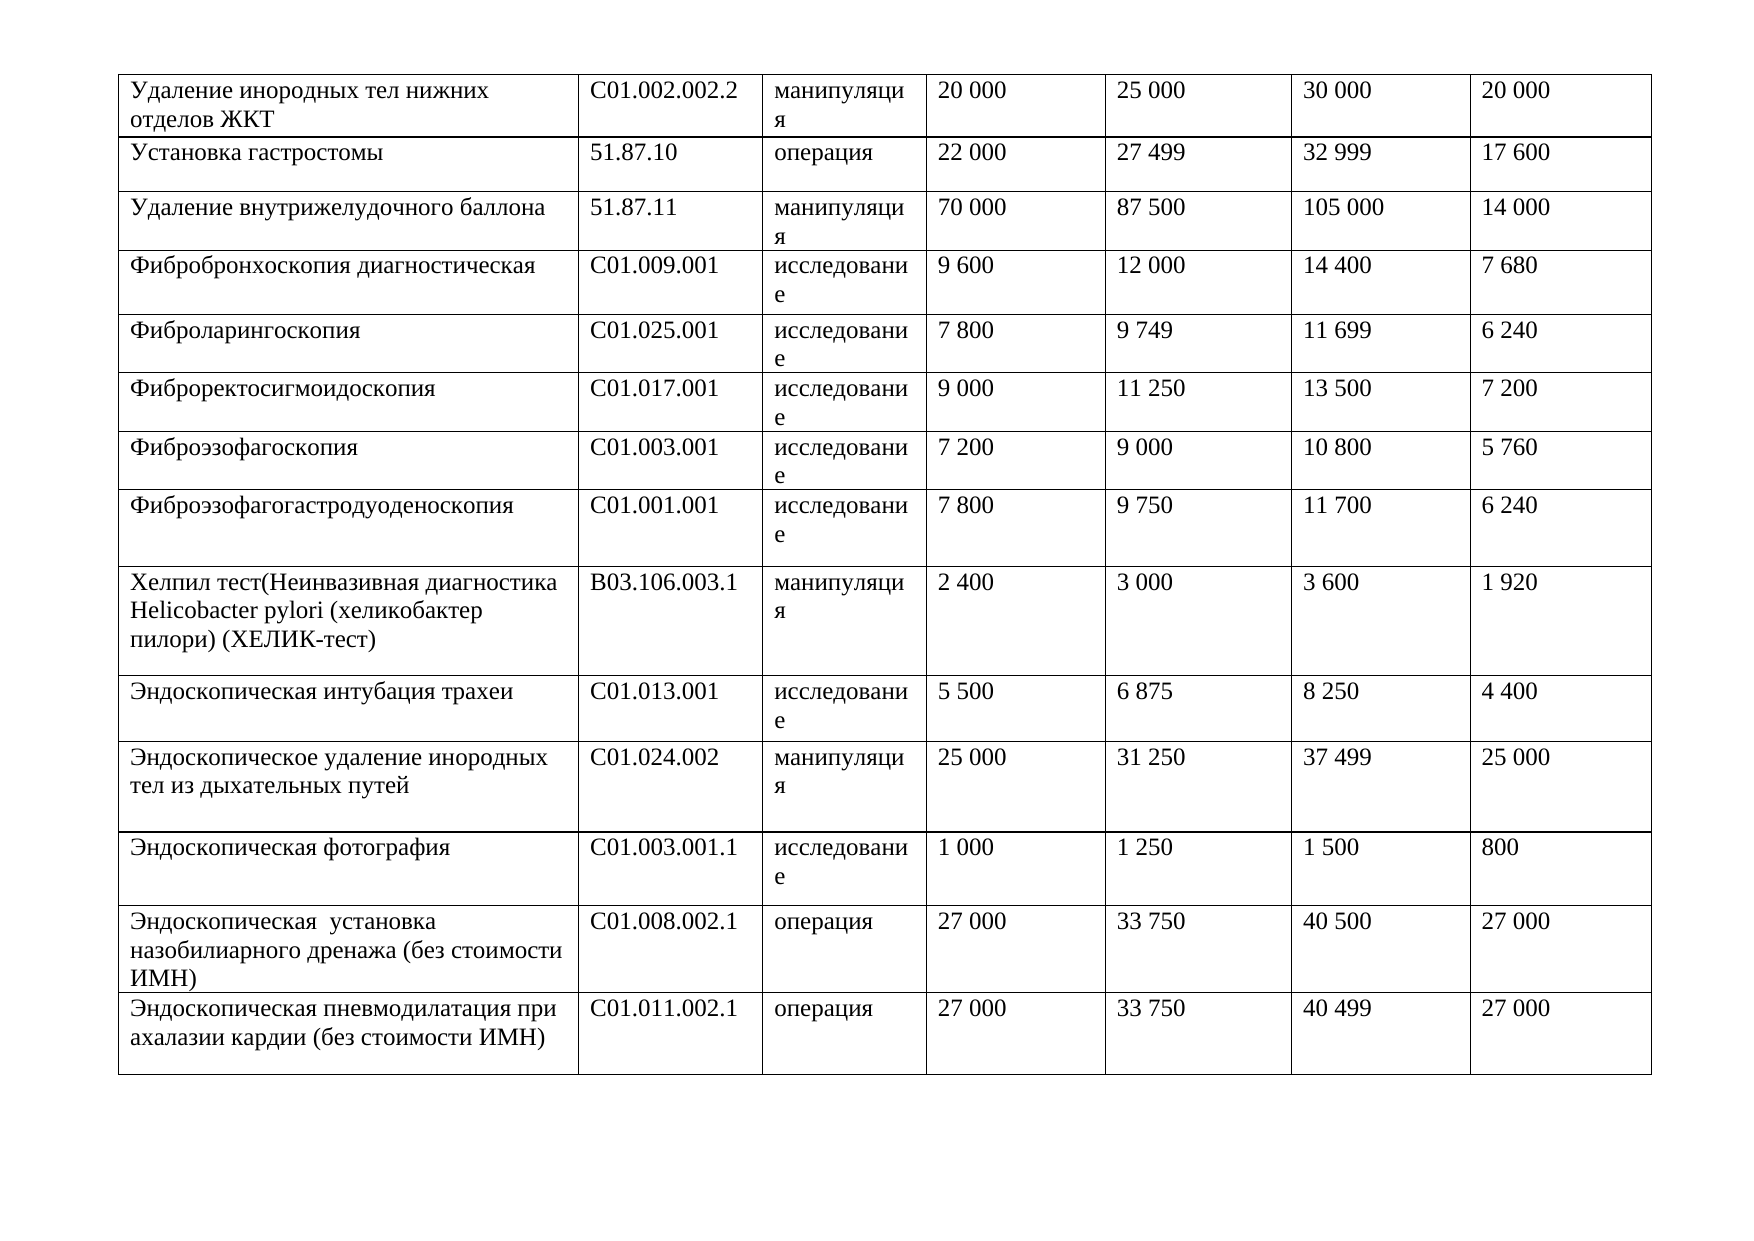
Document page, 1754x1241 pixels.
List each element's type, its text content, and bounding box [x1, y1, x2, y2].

table_cell C01.013.001 [579, 676, 762, 741]
table_cell 9 000 [1106, 432, 1291, 489]
table_cell 4 400 [1471, 676, 1651, 741]
table_cell Эндоскопическое удаление инородных тел из дыхательных путей [119, 742, 578, 831]
table_cell 87 500 [1106, 192, 1291, 249]
table_cell 7 800 [927, 490, 1105, 566]
table_cell 12 000 [1106, 251, 1291, 314]
table_cell Эндоскопическая интубация трахеи [119, 676, 578, 741]
table_cell 31 250 [1106, 742, 1291, 831]
table_cell C01.024.002 [579, 742, 762, 831]
table_cell исследование [763, 833, 926, 905]
table_cell Эндоскопическая установка назобилиарного дренажа (без стоимости ИМН) [119, 906, 578, 992]
table_cell 14 000 [1471, 192, 1651, 249]
table_cell 33 750 [1106, 993, 1291, 1073]
table_cell 25 000 [927, 742, 1105, 831]
table_cell 5 760 [1471, 432, 1651, 489]
table_cell 7 200 [927, 432, 1105, 489]
table_cell 10 800 [1292, 432, 1470, 489]
table_cell манипуляция [763, 742, 926, 831]
table_cell C01.017.001 [579, 373, 762, 431]
table_cell Удаление внутрижелудочного баллона [119, 192, 578, 249]
table_cell 2 400 [927, 567, 1105, 675]
table_cell 27 000 [927, 993, 1105, 1073]
table_cell 1 500 [1292, 833, 1470, 905]
table_cell 17 600 [1471, 138, 1651, 191]
table_cell 27 000 [1471, 906, 1651, 992]
table_cell 14 400 [1292, 251, 1470, 314]
table_cell C01.025.001 [579, 315, 762, 372]
table_cell 20 000 [927, 75, 1105, 136]
table_cell C01.001.001 [579, 490, 762, 566]
table_cell 22 000 [927, 138, 1105, 191]
table_cell 40 500 [1292, 906, 1470, 992]
table_cell манипуляция [763, 567, 926, 675]
table_cell Эндоскопическая пневмодилатация при ахалазии кардии (без стоимости ИМН) [119, 993, 578, 1073]
table_cell 33 750 [1106, 906, 1291, 992]
table_cell 1 250 [1106, 833, 1291, 905]
table_cell 11 699 [1292, 315, 1470, 372]
table_cell C01.002.002.2 [579, 75, 762, 136]
table_cell Установка гастростомы [119, 138, 578, 191]
table_cell 13 500 [1292, 373, 1470, 431]
table_cell 11 250 [1106, 373, 1291, 431]
table_cell C01.009.001 [579, 251, 762, 314]
table_cell 1 000 [927, 833, 1105, 905]
table_cell исследование [763, 490, 926, 566]
table_cell 1 920 [1471, 567, 1651, 675]
table_cell C01.003.001 [579, 432, 762, 489]
table_cell B03.106.003.1 [579, 567, 762, 675]
table_cell 800 [1471, 833, 1651, 905]
table_cell манипуляция [763, 75, 926, 136]
table_cell 70 000 [927, 192, 1105, 249]
table_cell исследование [763, 432, 926, 489]
table_cell C01.003.001.1 [579, 833, 762, 905]
table_cell операция [763, 993, 926, 1073]
table_cell 7 800 [927, 315, 1105, 372]
table_cell 6 240 [1471, 490, 1651, 566]
table_cell исследование [763, 251, 926, 314]
table_cell 8 250 [1292, 676, 1470, 741]
table_cell исследование [763, 676, 926, 741]
table_cell 40 499 [1292, 993, 1470, 1073]
table_cell 7 200 [1471, 373, 1651, 431]
table_cell Фиброларингоскопия [119, 315, 578, 372]
table_cell 9 749 [1106, 315, 1291, 372]
table_cell 51.87.11 [579, 192, 762, 249]
table_cell 105 000 [1292, 192, 1470, 249]
table_cell 9 750 [1106, 490, 1291, 566]
table_cell 6 875 [1106, 676, 1291, 741]
table_cell 9 000 [927, 373, 1105, 431]
table_cell 3 600 [1292, 567, 1470, 675]
table_cell исследование [763, 373, 926, 431]
table_cell 11 700 [1292, 490, 1470, 566]
table_cell 27 000 [927, 906, 1105, 992]
table_cell 32 999 [1292, 138, 1470, 191]
table_cell 51.87.10 [579, 138, 762, 191]
table_cell C01.011.002.1 [579, 993, 762, 1073]
table_cell операция [763, 138, 926, 191]
table_cell 27 499 [1106, 138, 1291, 191]
table_cell 25 000 [1471, 742, 1651, 831]
table_cell 7 680 [1471, 251, 1651, 314]
table_cell 20 000 [1471, 75, 1651, 136]
table_cell манипуляция [763, 192, 926, 249]
table_cell C01.008.002.1 [579, 906, 762, 992]
table_cell 3 000 [1106, 567, 1291, 675]
table_cell 37 499 [1292, 742, 1470, 831]
table_cell Фиброэзофагоскопия [119, 432, 578, 489]
table_cell Фиброректосигмоидоскопия [119, 373, 578, 431]
table_cell Удаление инородных тел нижних отделов ЖКТ [119, 75, 578, 136]
table_cell Эндоскопическая фотография [119, 833, 578, 905]
table_cell 30 000 [1292, 75, 1470, 136]
table_cell 5 500 [927, 676, 1105, 741]
table_cell 25 000 [1106, 75, 1291, 136]
table_cell 27 000 [1471, 993, 1651, 1073]
table_cell 9 600 [927, 251, 1105, 314]
table_cell 6 240 [1471, 315, 1651, 372]
table_cell исследование [763, 315, 926, 372]
table_cell Фибробронхоскопия диагностическая [119, 251, 578, 314]
table_cell Хелпил тест(Неинвазивная диагностика Helicobacter pylori (хеликобактер пилори) (ХЕЛИК-тест) [119, 567, 578, 675]
table_cell операция [763, 906, 926, 992]
table_cell Фиброэзофагогастродуоденоскопия [119, 490, 578, 566]
